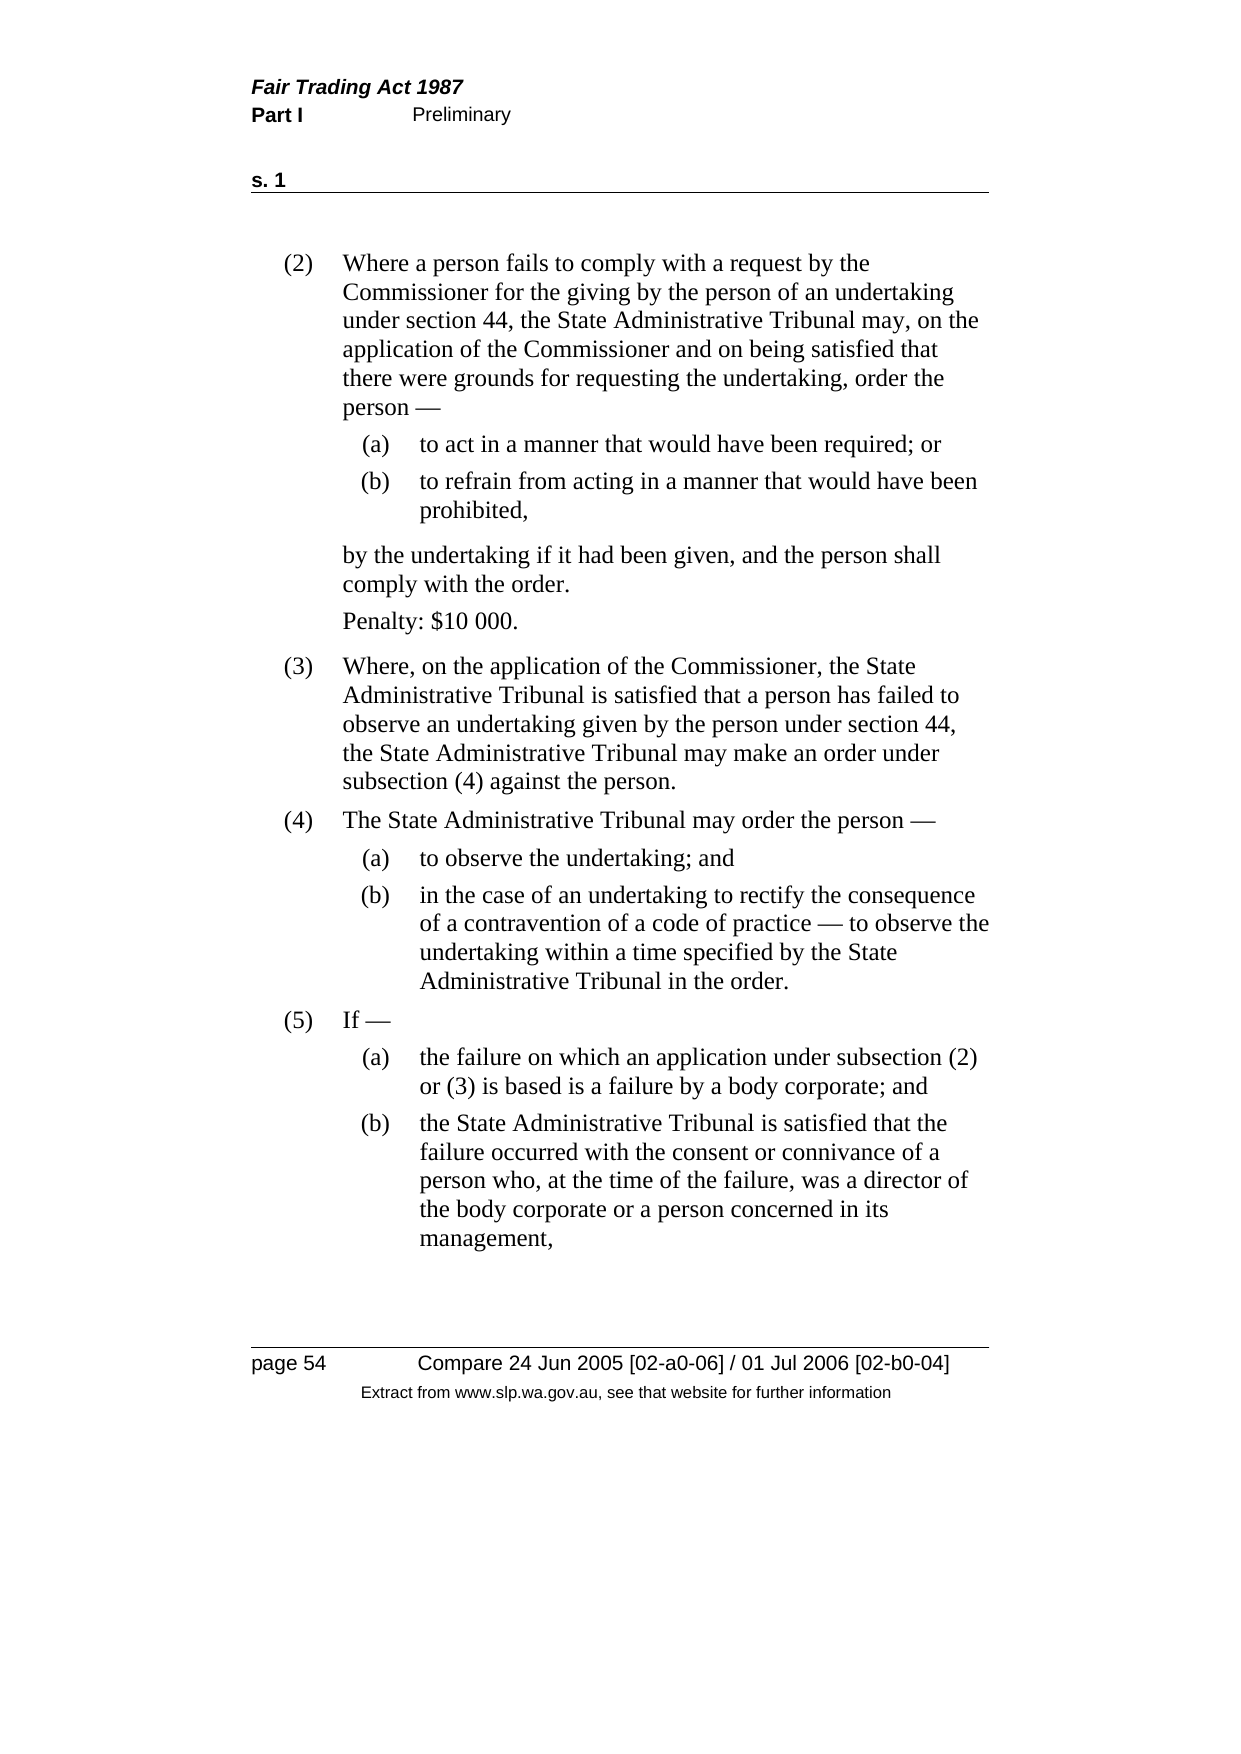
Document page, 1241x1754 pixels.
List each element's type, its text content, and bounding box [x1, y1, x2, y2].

text (3) Where, on the application of the Commissioner, the State Administrative Tribunal is satisfied that a person has failed to observe an undertaking given by the person under section 44, the State Administrative Tribunal may make an order under subsection (4) against the person. [251, 651, 989, 795]
text (5) If — [251, 1005, 989, 1034]
text (b) the State Administrative Tribunal is satisfied that the failure occurred with the consent or connivance of a person who, at the time of the failure, was a director of the body corporate or a person concerned in its management, [251, 1108, 989, 1252]
text (a) to observe the undertaking; and [251, 843, 989, 871]
text Penalty: $10 000. [251, 606, 989, 635]
text (b) to refrain from acting in a manner that would have been prohibited, [251, 466, 989, 523]
text (b) in the case of an undertaking to rectify the consequence of a contravention of a code of practice — to observe the undertaking within a time specified by the State Administrative Tribunal in the order. [251, 880, 989, 995]
text (2) Where a person fails to comply with a request by the Commissioner for the giving by the person of an undertaking under section 44, the State Administrative Tribunal may, on the application of the Commissioner and on being satisfied that there were grounds for requesting the undertaking, order the person — [251, 248, 989, 421]
text (a) to act in a manner that would have been required; or [251, 429, 989, 458]
text (a) the failure on which an application under subsection (2) or (3) is based is a failure by a body corporate; and [251, 1042, 989, 1100]
text (4) The State Administrative Tribunal may order the person — [251, 806, 989, 834]
text by the undertaking if it had been given, and the person shall comply with the order. [251, 540, 989, 598]
